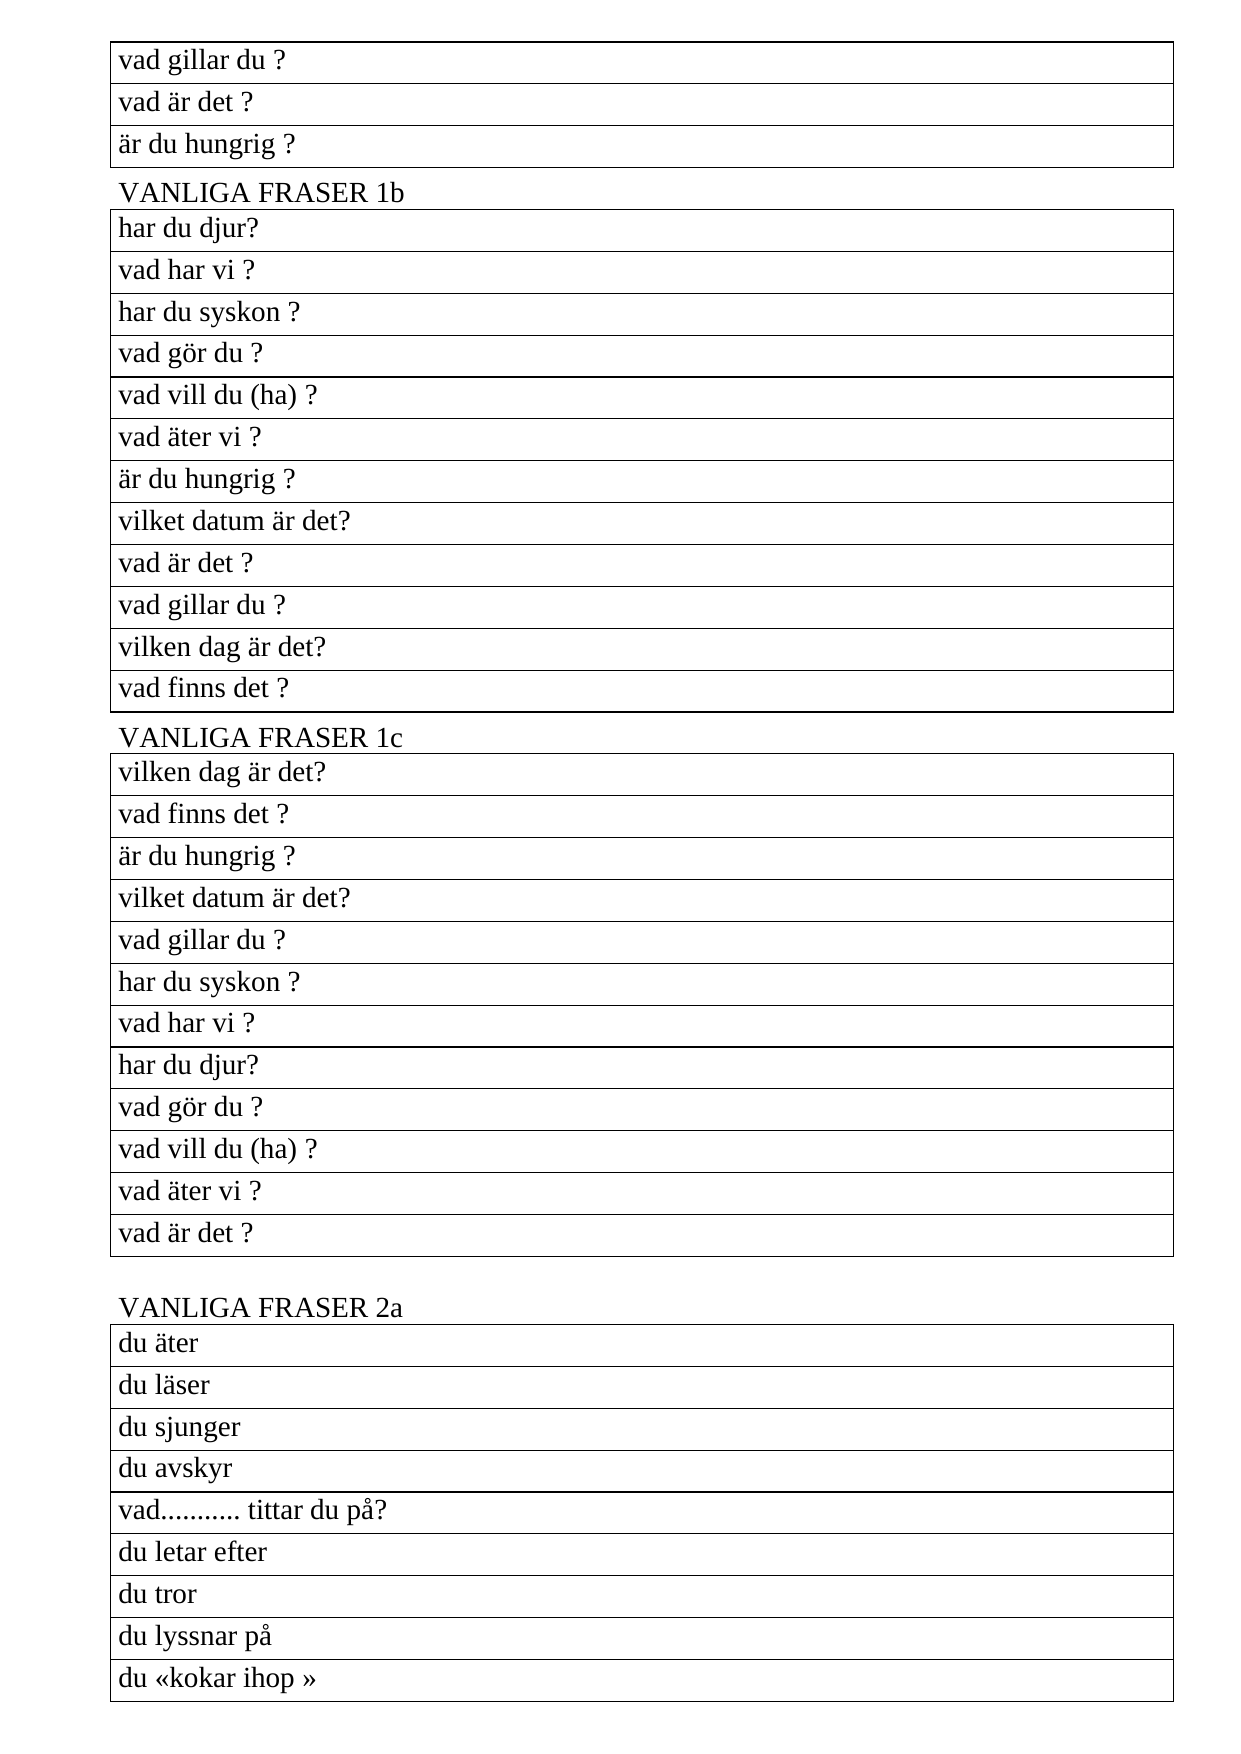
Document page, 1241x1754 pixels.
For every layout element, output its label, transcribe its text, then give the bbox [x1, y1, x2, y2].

table_cell [643, 84, 1173, 125]
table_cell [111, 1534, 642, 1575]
table_cell [643, 503, 1173, 544]
table_cell vad vill du (ha) ? [111, 378, 642, 418]
table_header du äter [111, 1325, 642, 1366]
text VANLIGA FRASER 1b [118, 175, 1199, 209]
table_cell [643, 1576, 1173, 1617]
table_cell [643, 126, 1173, 167]
table_cell vad finns det ? [111, 671, 642, 711]
table_cell du läser [111, 1367, 642, 1408]
table_cell [643, 922, 1173, 963]
table_cell [643, 545, 1173, 586]
table_cell [643, 1006, 1173, 1046]
table_cell är du hungrig ? [111, 461, 642, 502]
table_cell [643, 1215, 1173, 1256]
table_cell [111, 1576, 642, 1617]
table_cell vilket datum är det? [111, 880, 642, 921]
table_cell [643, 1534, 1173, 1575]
table_cell [643, 336, 1173, 376]
table_cell [643, 43, 1173, 83]
table_cell vad gillar du ? [111, 922, 642, 963]
table_cell [643, 252, 1173, 293]
table_cell [643, 1131, 1173, 1172]
table_cell vad finns det ? [111, 796, 642, 837]
table_cell vad gillar du ? [111, 43, 642, 83]
table_cell vad gillar du ? [111, 587, 642, 628]
table_header [643, 754, 1173, 795]
table_cell [643, 1451, 1173, 1491]
table_cell har du syskon ? [111, 964, 642, 1004]
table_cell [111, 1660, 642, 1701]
table_cell [643, 419, 1173, 460]
table_cell [643, 294, 1173, 334]
table_cell [643, 1367, 1173, 1408]
table_cell [643, 1048, 1173, 1088]
table_cell vad är det ? [111, 1215, 642, 1256]
table_cell är du hungrig ? [111, 838, 642, 879]
table_cell vad vill du (ha) ? [111, 1131, 642, 1172]
table_cell [643, 1089, 1173, 1130]
table_cell du sjunger [111, 1409, 642, 1449]
table_header [643, 1325, 1173, 1366]
table_cell [643, 880, 1173, 921]
table_cell [643, 461, 1173, 502]
table_cell [643, 964, 1173, 1004]
table_header [643, 210, 1173, 251]
table_cell vilken dag är det? [111, 629, 642, 669]
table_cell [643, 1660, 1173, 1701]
table_header har du djur? [111, 210, 642, 251]
table_cell [643, 587, 1173, 628]
table_cell är du hungrig ? [111, 126, 642, 167]
table_cell vad........... tittar du på? [111, 1493, 642, 1533]
table_cell vad äter vi ? [111, 419, 642, 460]
text VANLIGA FRASER 1c [118, 720, 1199, 753]
table_cell [643, 838, 1173, 879]
table_cell [643, 629, 1173, 669]
table_cell vilket datum är det? [111, 503, 642, 544]
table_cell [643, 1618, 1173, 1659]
table_cell du avskyr [111, 1451, 642, 1491]
table_cell vad äter vi ? [111, 1173, 642, 1214]
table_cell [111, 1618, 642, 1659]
table_cell [643, 1173, 1173, 1214]
table_cell vad är det ? [111, 545, 642, 586]
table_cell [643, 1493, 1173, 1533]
table_cell [643, 378, 1173, 418]
table_cell [643, 1409, 1173, 1449]
table_cell vad är det ? [111, 84, 642, 125]
table_cell [643, 796, 1173, 837]
table_cell har du djur? [111, 1048, 642, 1088]
text VANLIGA FRASER 2a [118, 1290, 1199, 1324]
table_header vilken dag är det? [111, 754, 642, 795]
table_cell vad gör du ? [111, 1089, 642, 1130]
table_cell [643, 671, 1173, 711]
table_cell vad gör du ? [111, 336, 642, 376]
table_cell vad har vi ? [111, 252, 642, 293]
table_cell vad har vi ? [111, 1006, 642, 1046]
table_cell har du syskon ? [111, 294, 642, 334]
